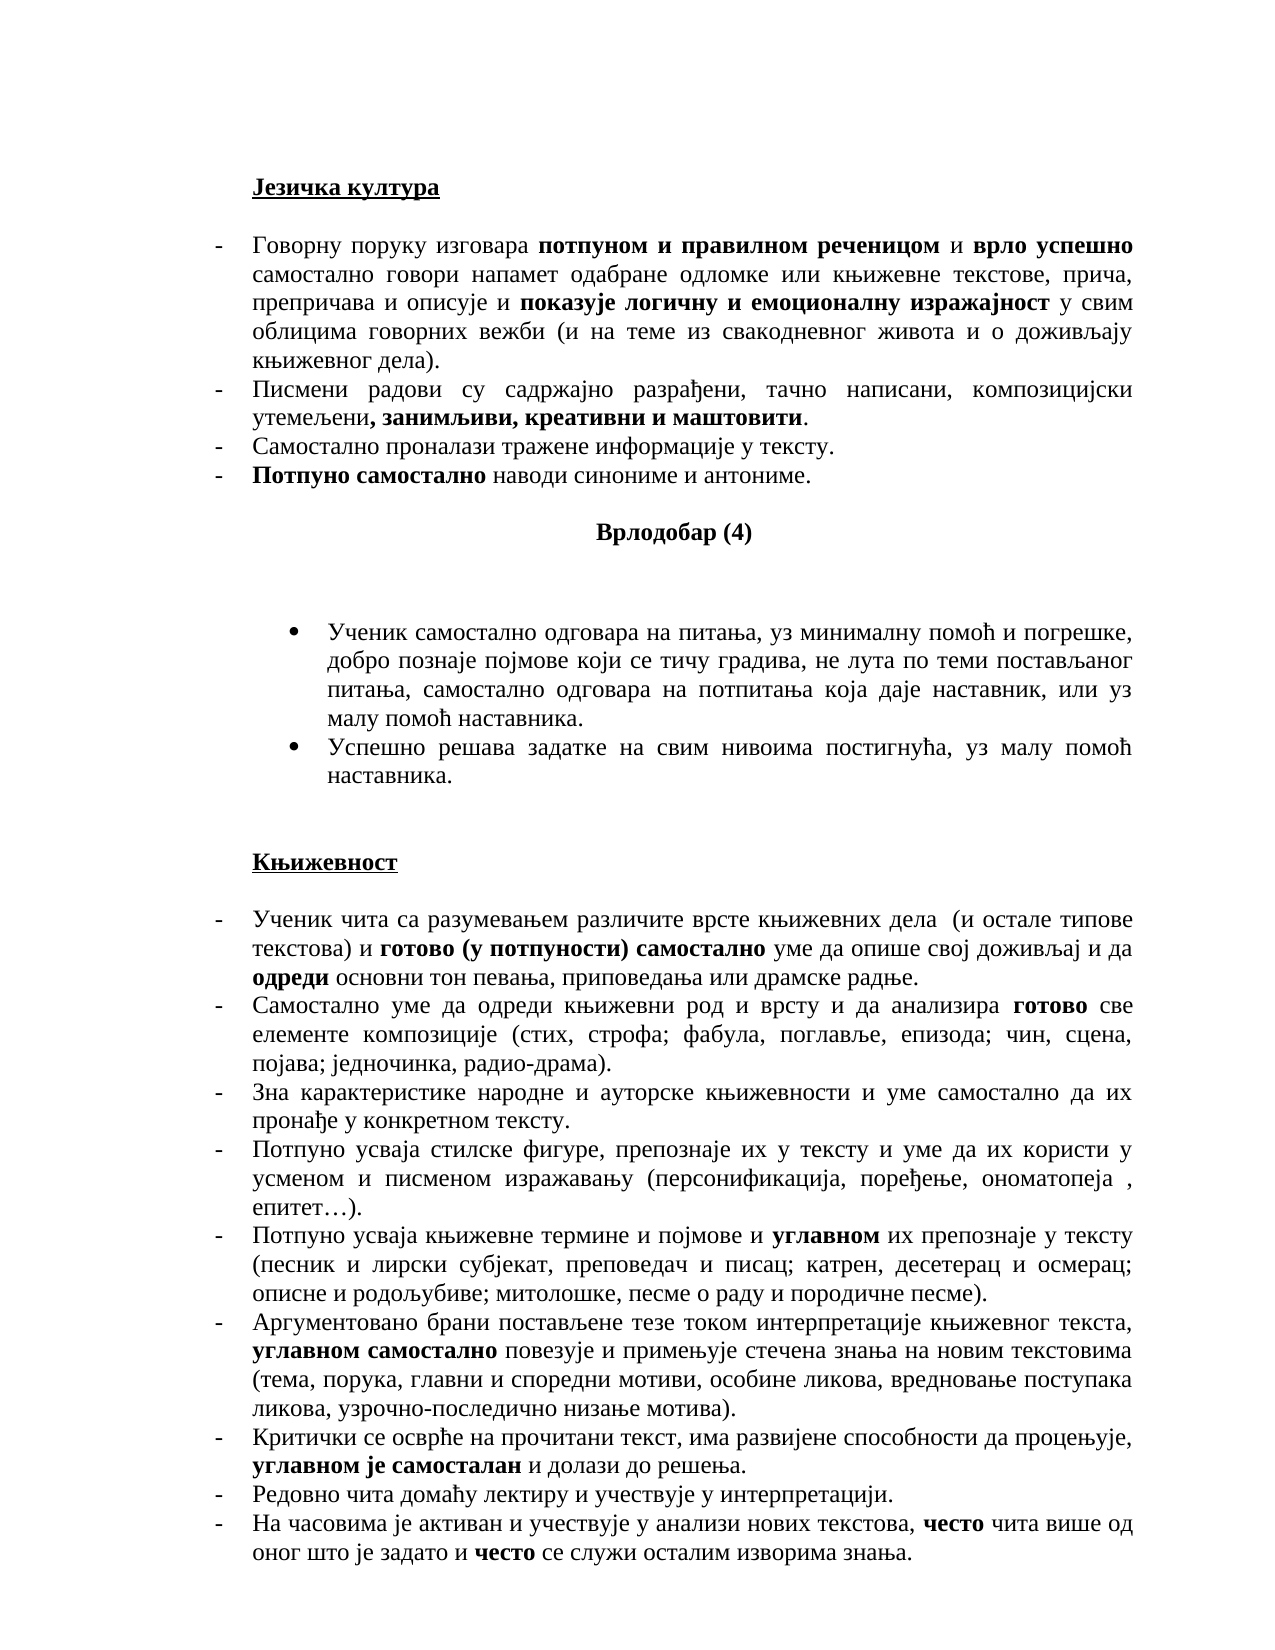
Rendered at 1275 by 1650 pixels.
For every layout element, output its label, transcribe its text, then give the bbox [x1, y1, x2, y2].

text Језичка култура [252, 172, 1133, 201]
text Врлодобар (4) [214, 517, 1133, 546]
text Књижевност [252, 847, 1133, 875]
list Критички се осврће на прочитани текст, има развијене способности да процењује, углавном је самосталан и долази до решења. [214, 1422, 1133, 1479]
list Аргументовано брани постављене тезе током интерпретације књижевног текста, углавном самостално повезује и примењује стечена знања на новим текстовима (тема, порука, главни и споредни мотиви, особине ликова, вредновање поступака ликова, узрочно-последично низање мотива). [214, 1307, 1133, 1422]
list Редовно чита домаћу лектиру и учествује у интерпретацији. [214, 1479, 1133, 1508]
list Зна карактеристике народне и ауторске књижевности и уме самостално да их пронађе у конкретном тексту. [214, 1077, 1133, 1134]
list Потпуно усваја стилске фигуре, препознаје их у тексту и уме да их користи у усменом и писменом изражавању (персонификација, поређење, ономатопеја , епитет…). [214, 1134, 1133, 1220]
list Самостално уме да одреди књижевни род и врсту и да анализира готово све елементе композиције (стих, строфа; фабула, поглавље, епизода; чин, сцена, појава; једночинка, радио-драма). [214, 990, 1133, 1077]
list Ученик чита са разумевањем различите врсте књижевних дела (и остале типове текстова) и готово (у потпуности) самостално уме да опише свој доживљај и да одреди основни тон певања, приповедања или драмске радње. [214, 904, 1133, 990]
list Самостално проналази тражене информације у тексту. [214, 431, 1133, 460]
list Ученик самостално одговара на питања, уз минималну помоћ и погрешке, добро познаје појмове који се тичу градива, не лута по теми постављаног питања, самостално одговара на потпитања која даје наставник, или уз малу помоћ наставника. [289, 617, 1133, 732]
list Потпуно самостално наводи синониме и антониме. [214, 460, 1133, 489]
list Успешно решава задатке на свим нивоима постигнућа, уз малу помоћ наставника. [289, 732, 1133, 789]
list Говорну поруку изговара потпуном и правилном реченицом и врло успешно самостално говори напамет одабране одломке или књижевне текстове, прича, препричава и описује и показује логичну и емоционалну изражајност у свим облицима говорних вежби (и на теме из свакодневног живота и о доживљају књижевног дела). [214, 230, 1133, 374]
list Потпуно усваја књижевне термине и појмове и углавном их препознаје у тексту (песник и лирски субјекат, преповедач и писац; катрен, десетерац и осмерац; описне и родољубиве; митолошке, песме о раду и породичне песме). [214, 1220, 1133, 1307]
list На часовима је активан и учествује у анализи нових текстова, често чита више од оног што је задато и често се служи осталим изворима знања. [214, 1508, 1133, 1565]
list Писмени радови су садржајно разрађени, тачно написани, композицијски утемељени, занимљиви, креативни и маштовити. [214, 374, 1133, 431]
